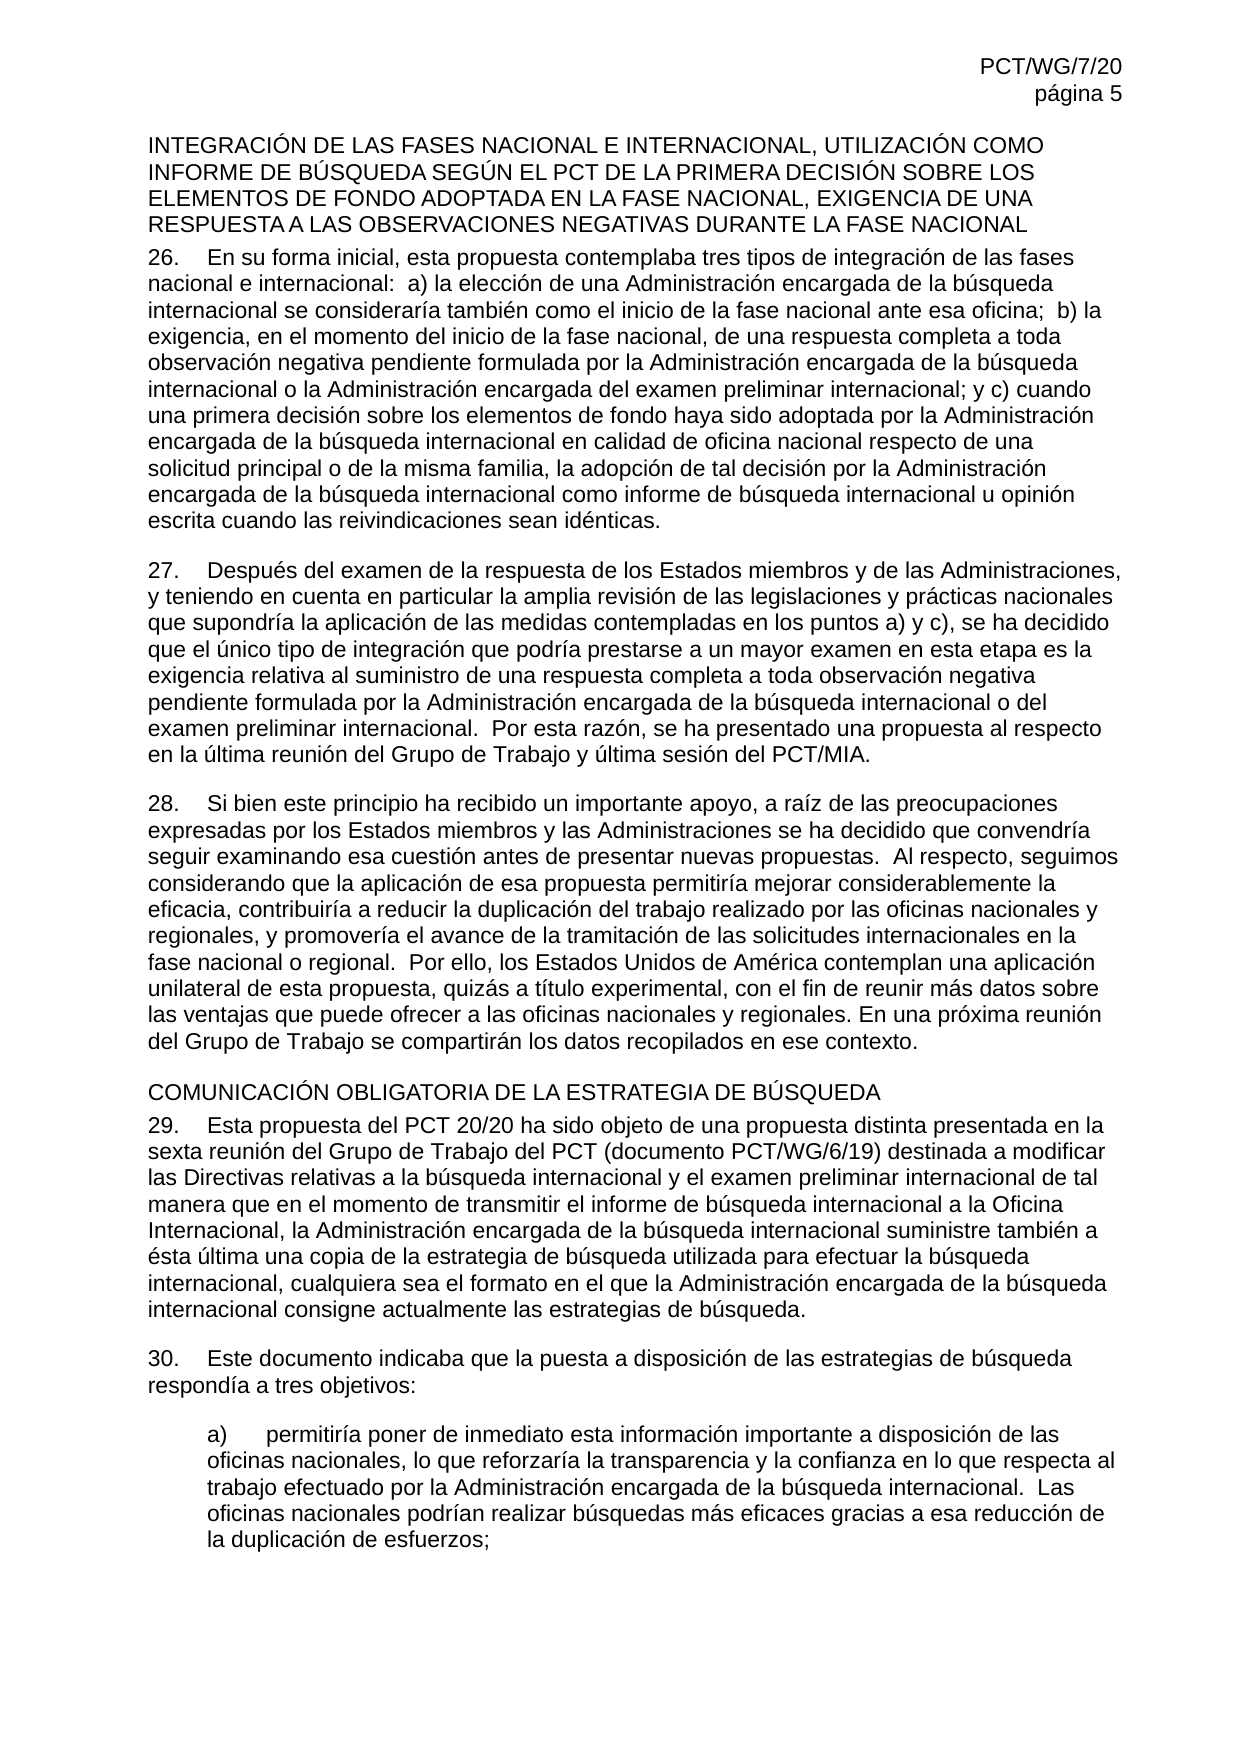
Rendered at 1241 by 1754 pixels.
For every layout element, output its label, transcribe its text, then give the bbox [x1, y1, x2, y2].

subtitle Integración de las faseS nacional e internacional, utilización COMO informe de búsqueda según el pct DE LA primera DECISIÓN SOBRE LOS ELEMENTOS DE fondo ADOPTADA EN LA fase nacional, exigencia de una respuesta a lAS observaciones negativas durante la fase nacional [148, 132, 1122, 238]
text Después del examen de la respuesta de los Estados miembros y de las Administraciones, y teniendo en cuenta en particular la amplia revisión de las legislaciones y prácticas nacionales que supondría la aplicación de las medidas contempladas en los puntos a) y c), se ha decidido que el único tipo de integración que podría prestarse a un mayor examen en esta etapa es la exigencia relativa al suministro de una respuesta completa a toda observación negativa pendiente formulada por la Administración encargada de la búsqueda internacional o del examen preliminar internacional. Por esta razón, se ha presentado una propuesta al respecto en la última reunión del Grupo de Trabajo y última sesión del PCT/MIA. [148, 557, 1122, 767]
text a) permitiría poner de inmediato esta información importante a disposición de las oficinas nacionales, lo que reforzaría la transparencia y la confianza en lo que respecta al trabajo efectuado por la Administración encargada de la búsqueda internacional. Las oficinas nacionales podrían realizar búsquedas más eficaces gracias a esa reducción de la duplicación de esfuerzos; [207, 1421, 1122, 1553]
text Este documento indicaba que la puesta a disposición de las estrategias de búsqueda respondía a tres objetivos: [148, 1345, 1122, 1398]
text En su forma inicial, esta propuesta contemplaba tres tipos de integración de las fases nacional e internacional: a) la elección de una Administración encargada de la búsqueda internacional se consideraría también como el inicio de la fase nacional ante esa oficina; b) la exigencia, en el momento del inicio de la fase nacional, de una respuesta completa a toda observación negativa pendiente formulada por la Administración encargada de la búsqueda internacional o la Administración encargada del examen preliminar internacional; y c) cuando una primera decisión sobre los elementos de fondo haya sido adoptada por la Administración encargada de la búsqueda internacional en calidad de oficina nacional respecto de una solicitud principal o de la misma familia, la adopción de tal decisión por la Administración encargada de la búsqueda internacional como informe de búsqueda internacional u opinión escrita cuando las reivindicaciones sean idénticas. [148, 244, 1122, 534]
text Si bien este principio ha recibido un importante apoyo, a raíz de las preocupaciones expresadas por los Estados miembros y las Administraciones se ha decidido que convendría seguir examinando esa cuestión antes de presentar nuevas propuestas. Al respecto, seguimos considerando que la aplicación de esa propuesta permitiría mejorar considerablemente la eficacia, contribuiría a reducir la duplicación del trabajo realizado por las oficinas nacionales y regionales, y promovería el avance de la tramitación de las solicitudes internacionales en la fase nacional o regional. Por ello, los Estados Unidos de América contemplan una aplicación unilateral de esta propuesta, quizás a título experimental, con el fin de reunir más datos sobre las ventajas que puede ofrecer a las oficinas nacionales y regionales. En una próxima reunión del Grupo de Trabajo se compartirán los datos recopilados en ese contexto. [148, 790, 1122, 1054]
text Esta propuesta del PCT 20/20 ha sido objeto de una propuesta distinta presentada en la sexta reunión del Grupo de Trabajo del PCT (documento PCT/WG/6/19) destinada a modificar las Directivas relativas a la búsqueda internacional y el examen preliminar internacional de tal manera que en el momento de transmitir el informe de búsqueda internacional a la Oficina Internacional, la Administración encargada de la búsqueda internacional suministre también a ésta última una copia de la estrategia de búsqueda utilizada para efectuar la búsqueda internacional, cualquiera sea el formato en el que la Administración encargada de la búsqueda internacional consigne actualmente las estrategias de búsqueda. [148, 1112, 1122, 1322]
subtitle COMUNICACIÓN obligatoria de la estrategia de búsqueda [148, 1079, 1122, 1105]
